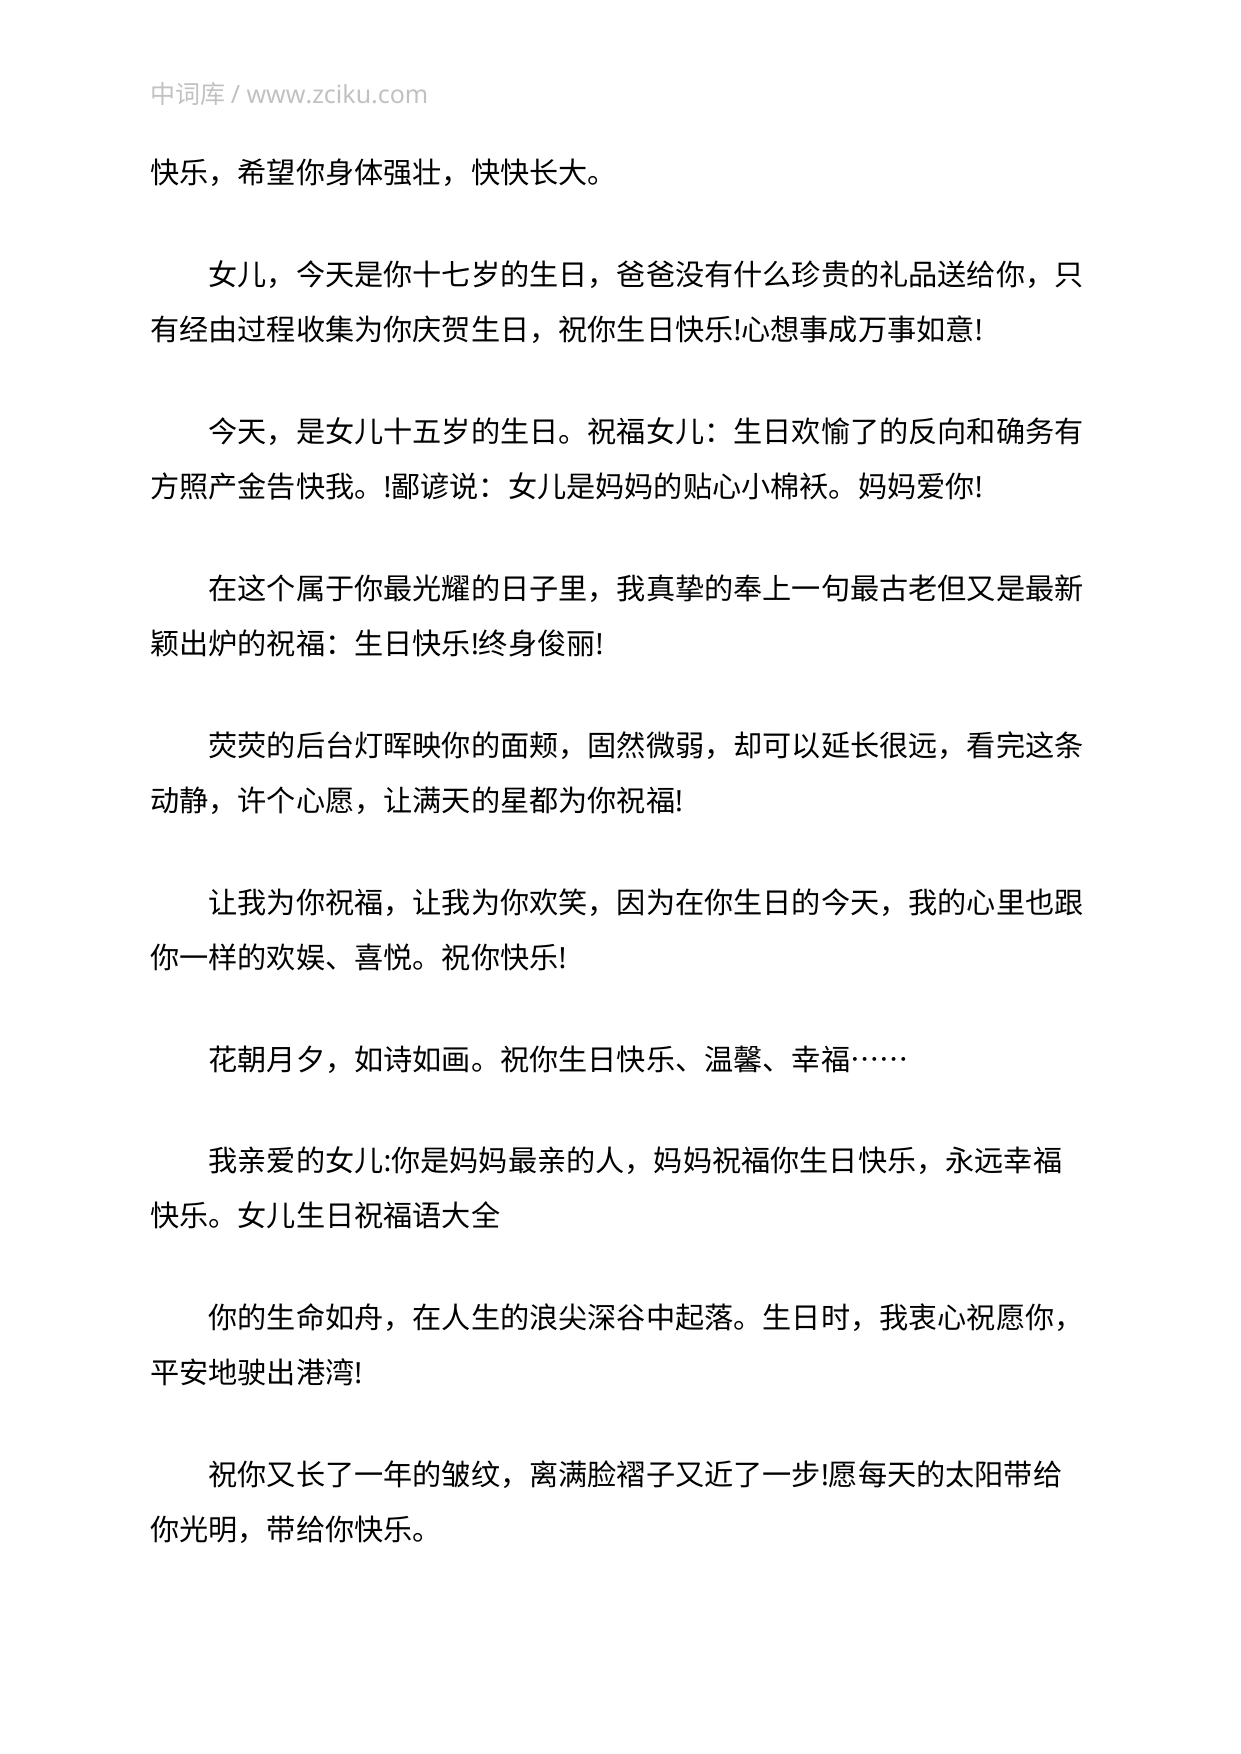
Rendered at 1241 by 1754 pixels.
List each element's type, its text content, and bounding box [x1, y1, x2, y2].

text 祝你又长了一年的皱纹，离满脸褶子又近了一步!愿每天的太阳带给你光明，带给你快乐。 [150, 1452, 1090, 1549]
text 荧荧的后台灯晖映你的面颊，固然微弱，却可以延长很远，看完这条动静，许个心愿，让满天的星都为你祝福! [150, 722, 1090, 820]
text 今天，是女儿十五岁的生日。祝福女儿：生日欢愉了的反向和确务有方照产金告快我。!鄙谚说：女儿是妈妈的贴心小棉袄。妈妈爱你! [150, 409, 1090, 506]
text 你的生命如舟，在人生的浪尖深谷中起落。生日时，我衷心祝愿你，平安地驶出港湾! [150, 1295, 1090, 1392]
text 在这个属于你最光耀的日子里，我真挚的奉上一句最古老但又是最新颖出炉的祝福：生日快乐!终身俊丽! [150, 566, 1090, 663]
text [150, 150, 1090, 192]
text 花朝月夕，如诗如画。祝你生日快乐、温馨、幸福…… [150, 1036, 1090, 1078]
text 女儿，今天是你十七岁的生日，爸爸没有什么珍贵的礼品送给你，只有经由过程收集为你庆贺生日，祝你生日快乐!心想事成万事如意! [150, 252, 1090, 349]
text 让我为你祝福，让我为你欢笑，因为在你生日的今天，我的心里也跟你一样的欢娱、喜悦。祝你快乐! [150, 879, 1090, 977]
text 我亲爱的女儿:你是妈妈最亲的人，妈妈祝福你生日快乐，永远幸福快乐。女儿生日祝福语大全 [150, 1138, 1090, 1235]
